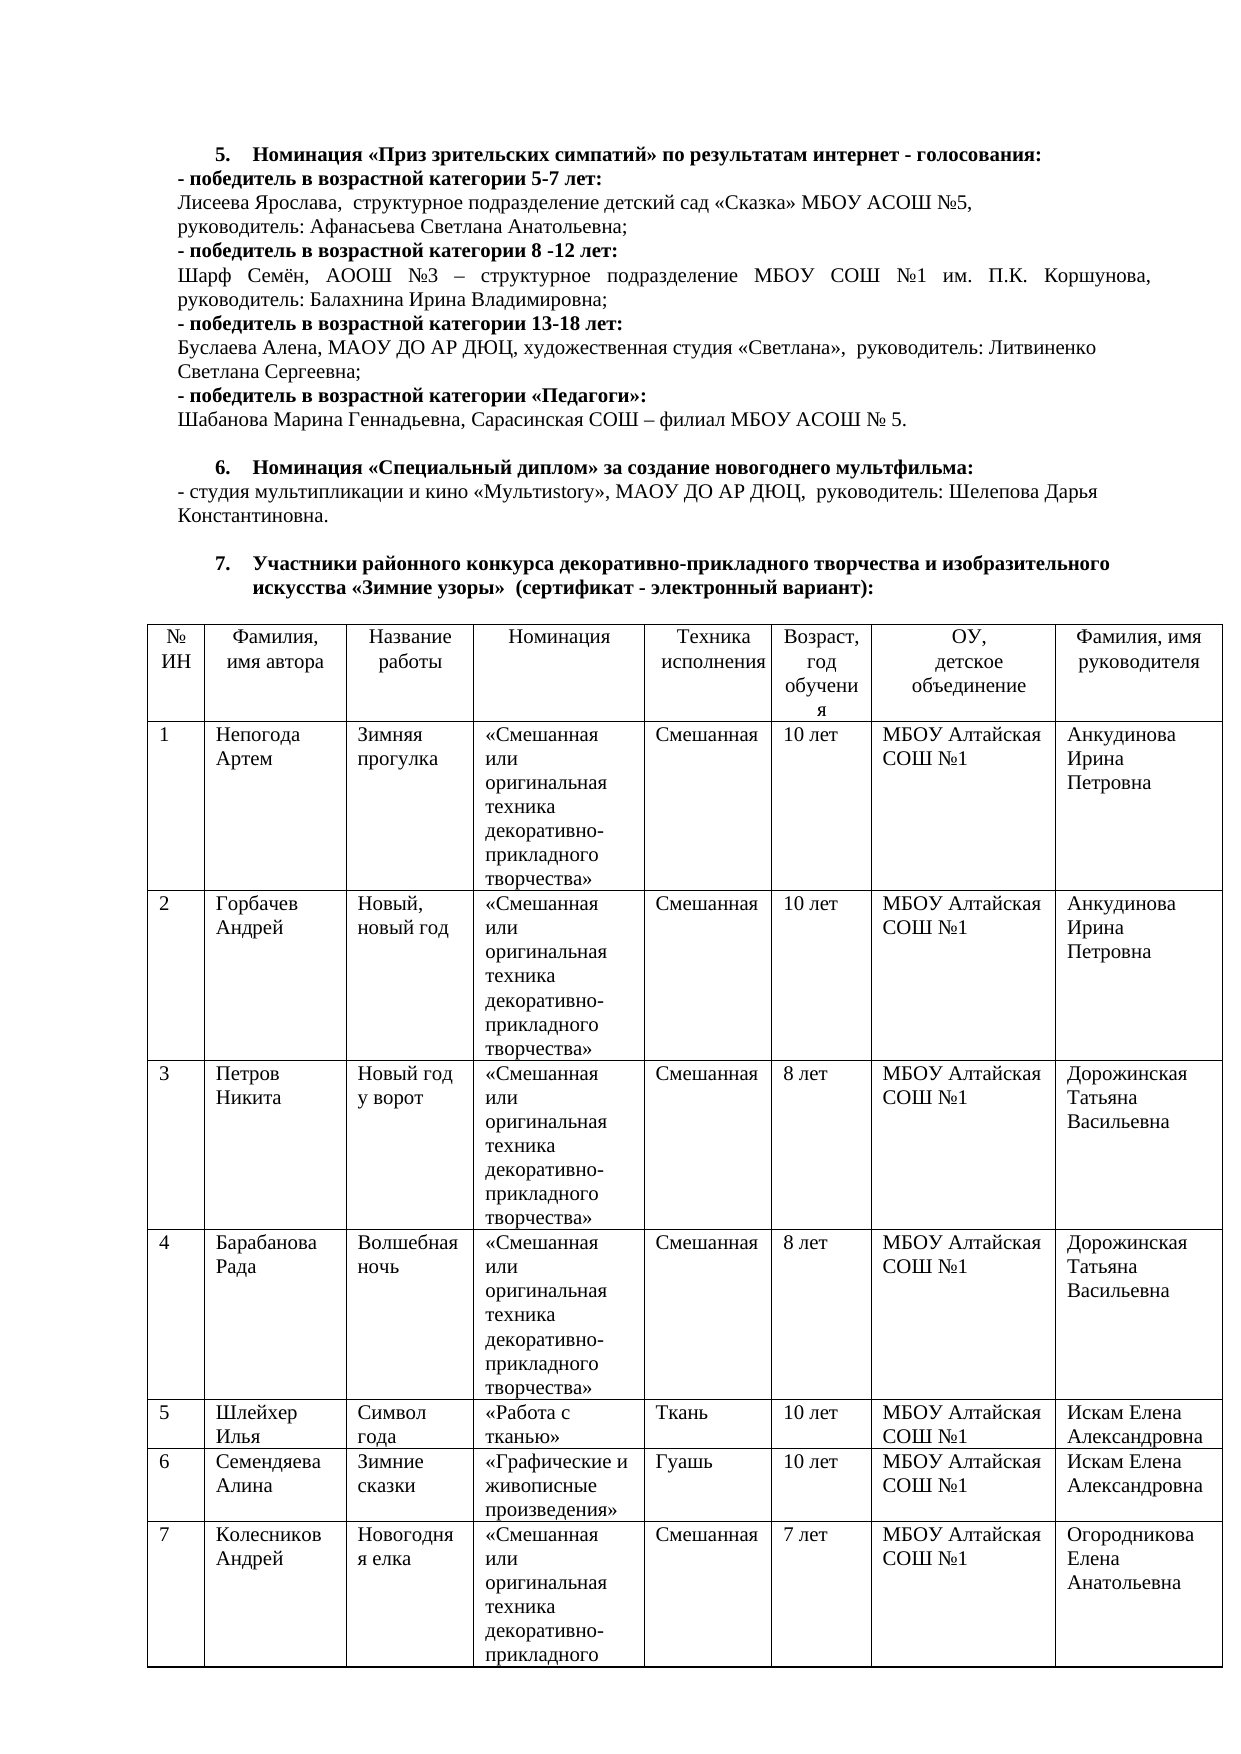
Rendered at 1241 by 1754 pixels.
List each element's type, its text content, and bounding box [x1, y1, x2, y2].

table_cell Горбачев Андрей [205, 891, 346, 1060]
table_cell 1 [148, 722, 204, 890]
table_cell Анкудинова Ирина Петровна [1056, 722, 1222, 890]
table_cell Колесников Андрей [205, 1522, 346, 1666]
table_cell 6 [148, 1449, 204, 1521]
table_cell МБОУ Алтайская СОШ №1 [872, 1230, 1055, 1399]
table_header Техника исполнения [645, 625, 771, 721]
table_cell Смешанная [645, 1230, 771, 1399]
text - студия мультипликации и кино «Мультиstory», МАОУ ДО АР ДЮЦ, руководитель: Шелепова Дарья Константиновна. [177, 479, 1152, 527]
table_cell Смешанная [645, 1522, 771, 1666]
table_header Фамилия, имя руководителя [1056, 625, 1222, 721]
table_cell Искам Елена Александровна [1056, 1400, 1222, 1448]
table_cell «Смешанная или оригинальная техника декоративно-прикладного творчества» [474, 1230, 644, 1399]
table_cell МБОУ Алтайская СОШ №1 [872, 1400, 1055, 1448]
table_cell Петров Никита [205, 1061, 346, 1229]
table_cell МБОУ Алтайская СОШ №1 [872, 1449, 1055, 1521]
table_cell Шлейхер Илья [205, 1400, 346, 1448]
table_cell «Смешанная или оригинальная техника декоративно-прикладного творчества» [474, 891, 644, 1060]
list Участники районного конкурса декоративно-прикладного творчества и изобразительного искусства «Зимние узоры» (сертификат - электронный вариант): [215, 551, 1152, 599]
table_header № ИН [148, 625, 204, 721]
table_header Фамилия, имя автора [205, 625, 346, 721]
table_cell «Графические и живописные произведения» [474, 1449, 644, 1521]
table_cell Смешанная [645, 722, 771, 890]
table_cell «Смешанная или оригинальная техника декоративно-прикладного творчества» [474, 722, 644, 890]
table_cell 7 лет [772, 1522, 871, 1666]
table_cell 8 лет [772, 1061, 871, 1229]
table_cell МБОУ Алтайская СОШ №1 [872, 891, 1055, 1060]
table_cell Барабанова Рада [205, 1230, 346, 1399]
table_cell 4 [148, 1230, 204, 1399]
table_cell Новый год у ворот [347, 1061, 473, 1229]
text руководитель: Афанасьева Светлана Анатольевна; [177, 214, 1152, 238]
table_cell 3 [148, 1061, 204, 1229]
table_cell 8 лет [772, 1230, 871, 1399]
table_cell «Смешанная или оригинальная техника декоративно-прикладного творчества» [474, 1061, 644, 1229]
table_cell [872, 1522, 1055, 1666]
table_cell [1056, 1522, 1222, 1666]
list Номинация «Специальный диплом» за создание новогоднего мультфильма: [215, 455, 1152, 479]
table_cell Новый, новый год [347, 891, 473, 1060]
table_cell МБОУ Алтайская СОШ №1 [872, 1061, 1055, 1229]
table_header Номинация [474, 625, 644, 721]
table_cell 10 лет [772, 722, 871, 890]
table_cell 2 [148, 891, 204, 1060]
text - победитель в возрастной категории 5-7 лет: [177, 166, 1152, 190]
table_cell Семендяева Алина [205, 1449, 346, 1521]
table_cell Волшебная ночь [347, 1230, 473, 1399]
table_cell Ткань [645, 1400, 771, 1448]
table_header ОУ, детское объединение [872, 625, 1055, 721]
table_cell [474, 1522, 644, 1666]
table_cell Гуашь [645, 1449, 771, 1521]
table_cell МБОУ Алтайская СОШ №1 [872, 722, 1055, 890]
table_cell 10 лет [772, 1449, 871, 1521]
table_cell Смешанная [645, 891, 771, 1060]
table_cell 10 лет [772, 1400, 871, 1448]
table_cell Символ года [347, 1400, 473, 1448]
table_cell Смешанная [645, 1061, 771, 1229]
table_header Название работы [347, 625, 473, 721]
table_cell Дорожинская Татьяна Васильевна [1056, 1061, 1222, 1229]
table_cell Непогода Артем [205, 722, 346, 890]
text Лисеева Ярослава, структурное подразделение детский сад «Сказка» МБОУ АСОШ №5, [177, 190, 1152, 214]
table_cell 10 лет [772, 891, 871, 1060]
text Шарф Семён, АООШ №3 – структурное подразделение МБОУ СОШ №1 им. П.К. Коршунова, руководитель: Балахнина Ирина Владимировна; [177, 262, 1152, 311]
text - победитель в возрастной категории «Педагоги»: [177, 383, 1152, 407]
text - победитель в возрастной категории 8 -12 лет: [177, 238, 1152, 262]
table_cell Искам Елена Александровна [1056, 1449, 1222, 1521]
text Шабанова Марина Геннадьевна, Сарасинская СОШ – филиал МБОУ АСОШ № 5. [177, 407, 1152, 431]
table_cell Зимняя прогулка [347, 722, 473, 890]
table_cell Анкудинова Ирина Петровна [1056, 891, 1222, 1060]
table_cell 7 [148, 1522, 204, 1666]
text - победитель в возрастной категории 13-18 лет: [177, 311, 1152, 335]
table_cell Дорожинская Татьяна Васильевна [1056, 1230, 1222, 1399]
table_cell Новогодняя елка [347, 1522, 473, 1666]
text Буслаева Алена, МАОУ ДО АР ДЮЦ, художественная студия «Светлана», руководитель: Литвиненко Светлана Сергеевна; [177, 335, 1152, 383]
table_cell Зимние сказки [347, 1449, 473, 1521]
table_header Возраст, год обучения [772, 625, 871, 721]
list Номинация «Приз зрительских симпатий» по результатам интернет - голосования: [215, 142, 1152, 166]
table_cell «Работа с тканью» [474, 1400, 644, 1448]
table_cell 5 [148, 1400, 204, 1448]
